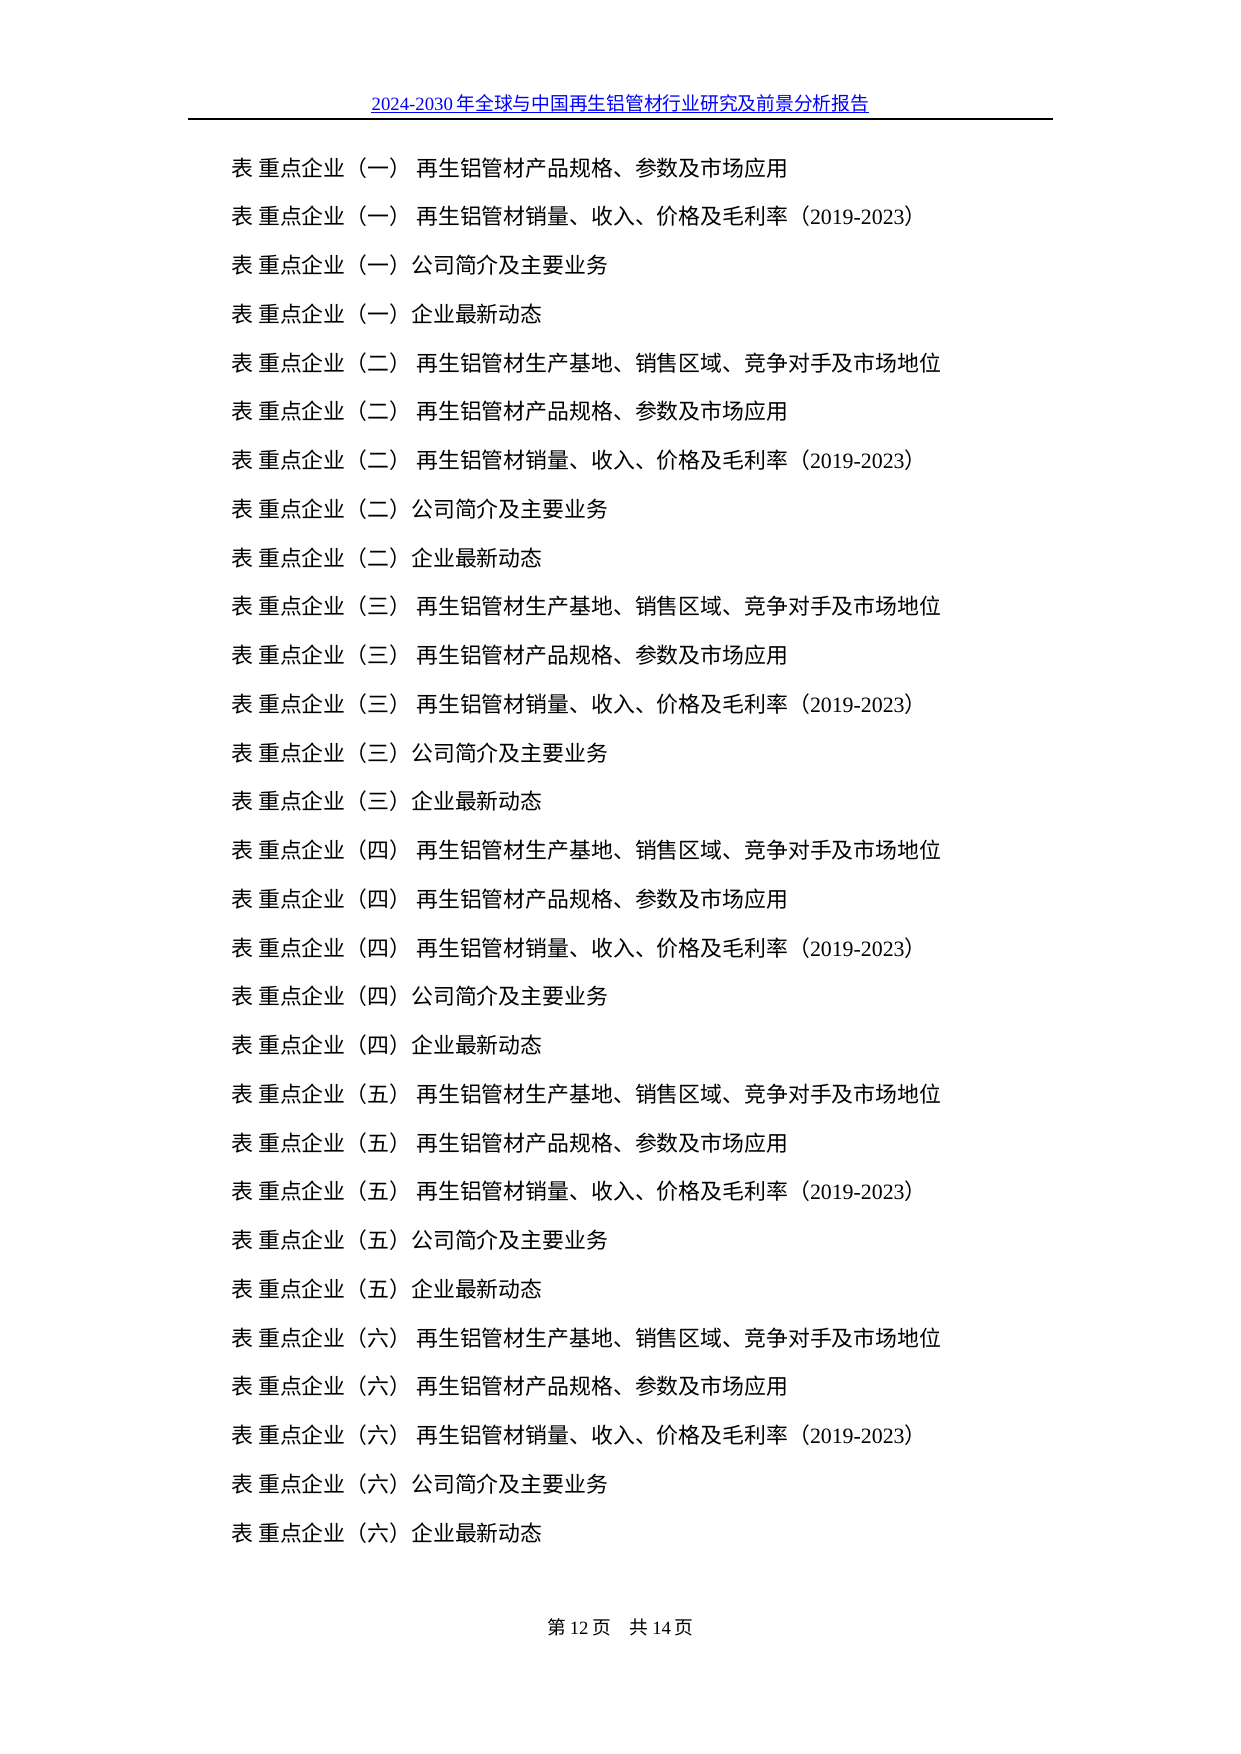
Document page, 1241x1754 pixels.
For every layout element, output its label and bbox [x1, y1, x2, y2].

text [187, 150, 1053, 1548]
